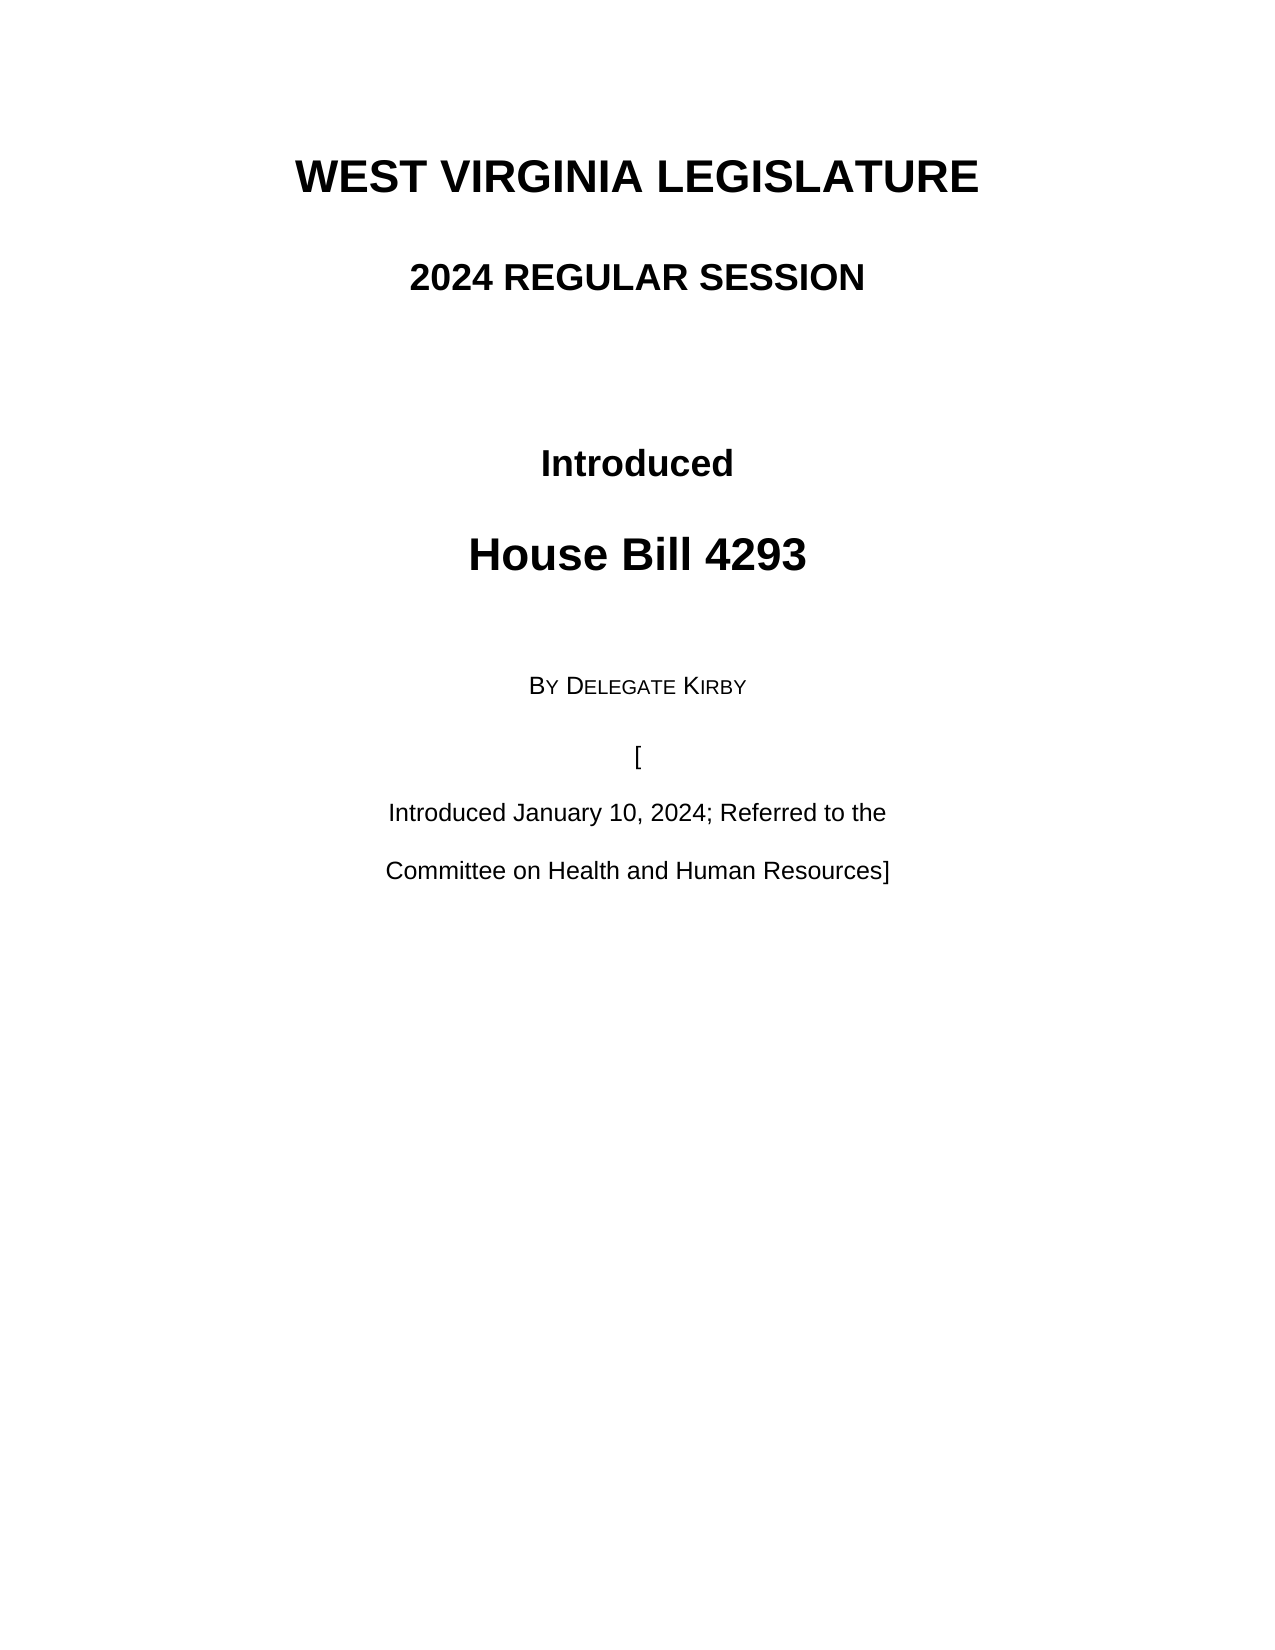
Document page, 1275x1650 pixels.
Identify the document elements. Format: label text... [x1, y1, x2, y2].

title WEST virginia legislature [150, 150, 1125, 203]
text By [337, 671, 937, 699]
text Bill [150, 528, 1125, 581]
text [] [337, 741, 937, 884]
title 2024 regular session [150, 255, 1125, 298]
